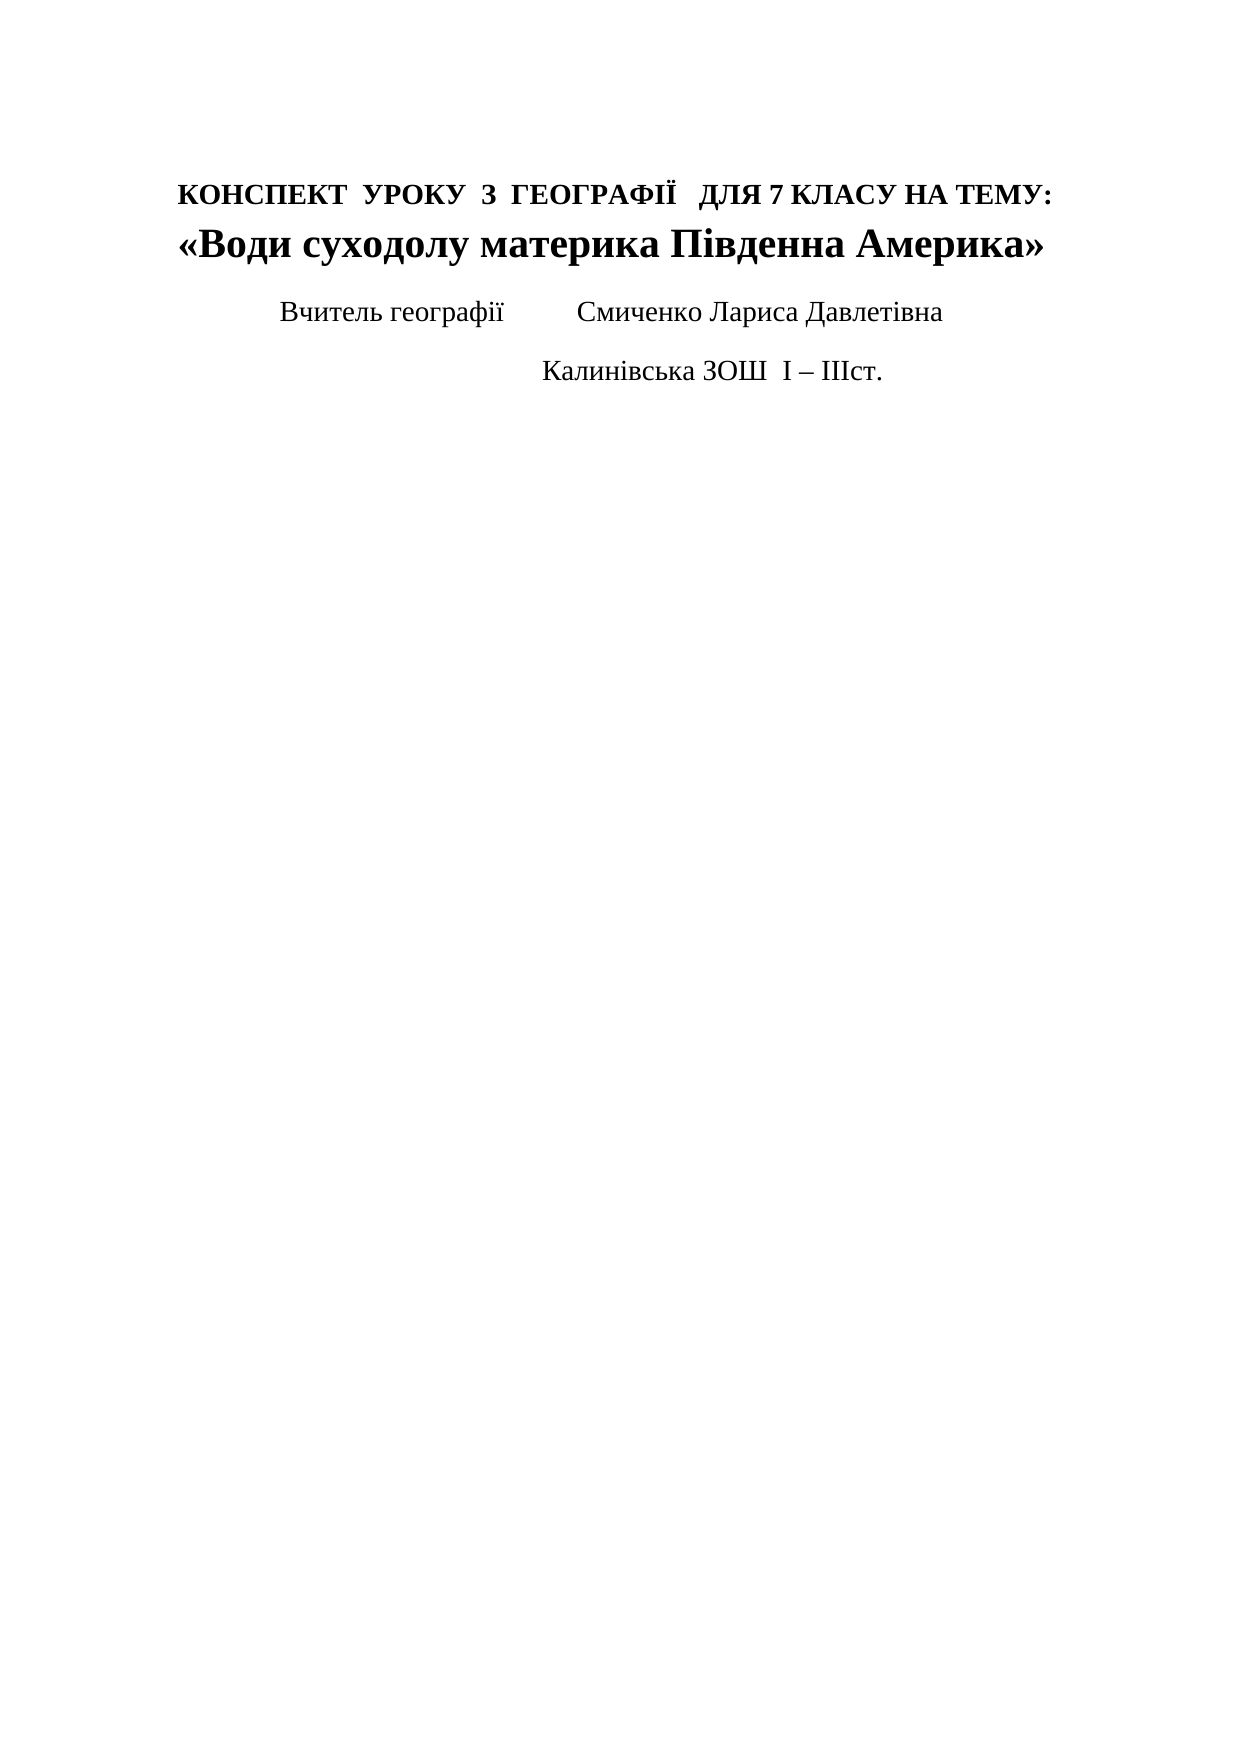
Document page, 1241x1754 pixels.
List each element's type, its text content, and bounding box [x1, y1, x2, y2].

text КОНСПЕКТ УРОКУ З ГЕОГРАФІЇ ДЛЯ 7 КЛАСУ НА ТЕМУ: «Води суходолу материка Південна Америка» [177, 177, 1152, 266]
text Калинівська ЗОШ І – ІІІст. [177, 353, 1152, 387]
text Вчитель географії Смиченко Лариса Давлетівна [177, 294, 1152, 328]
